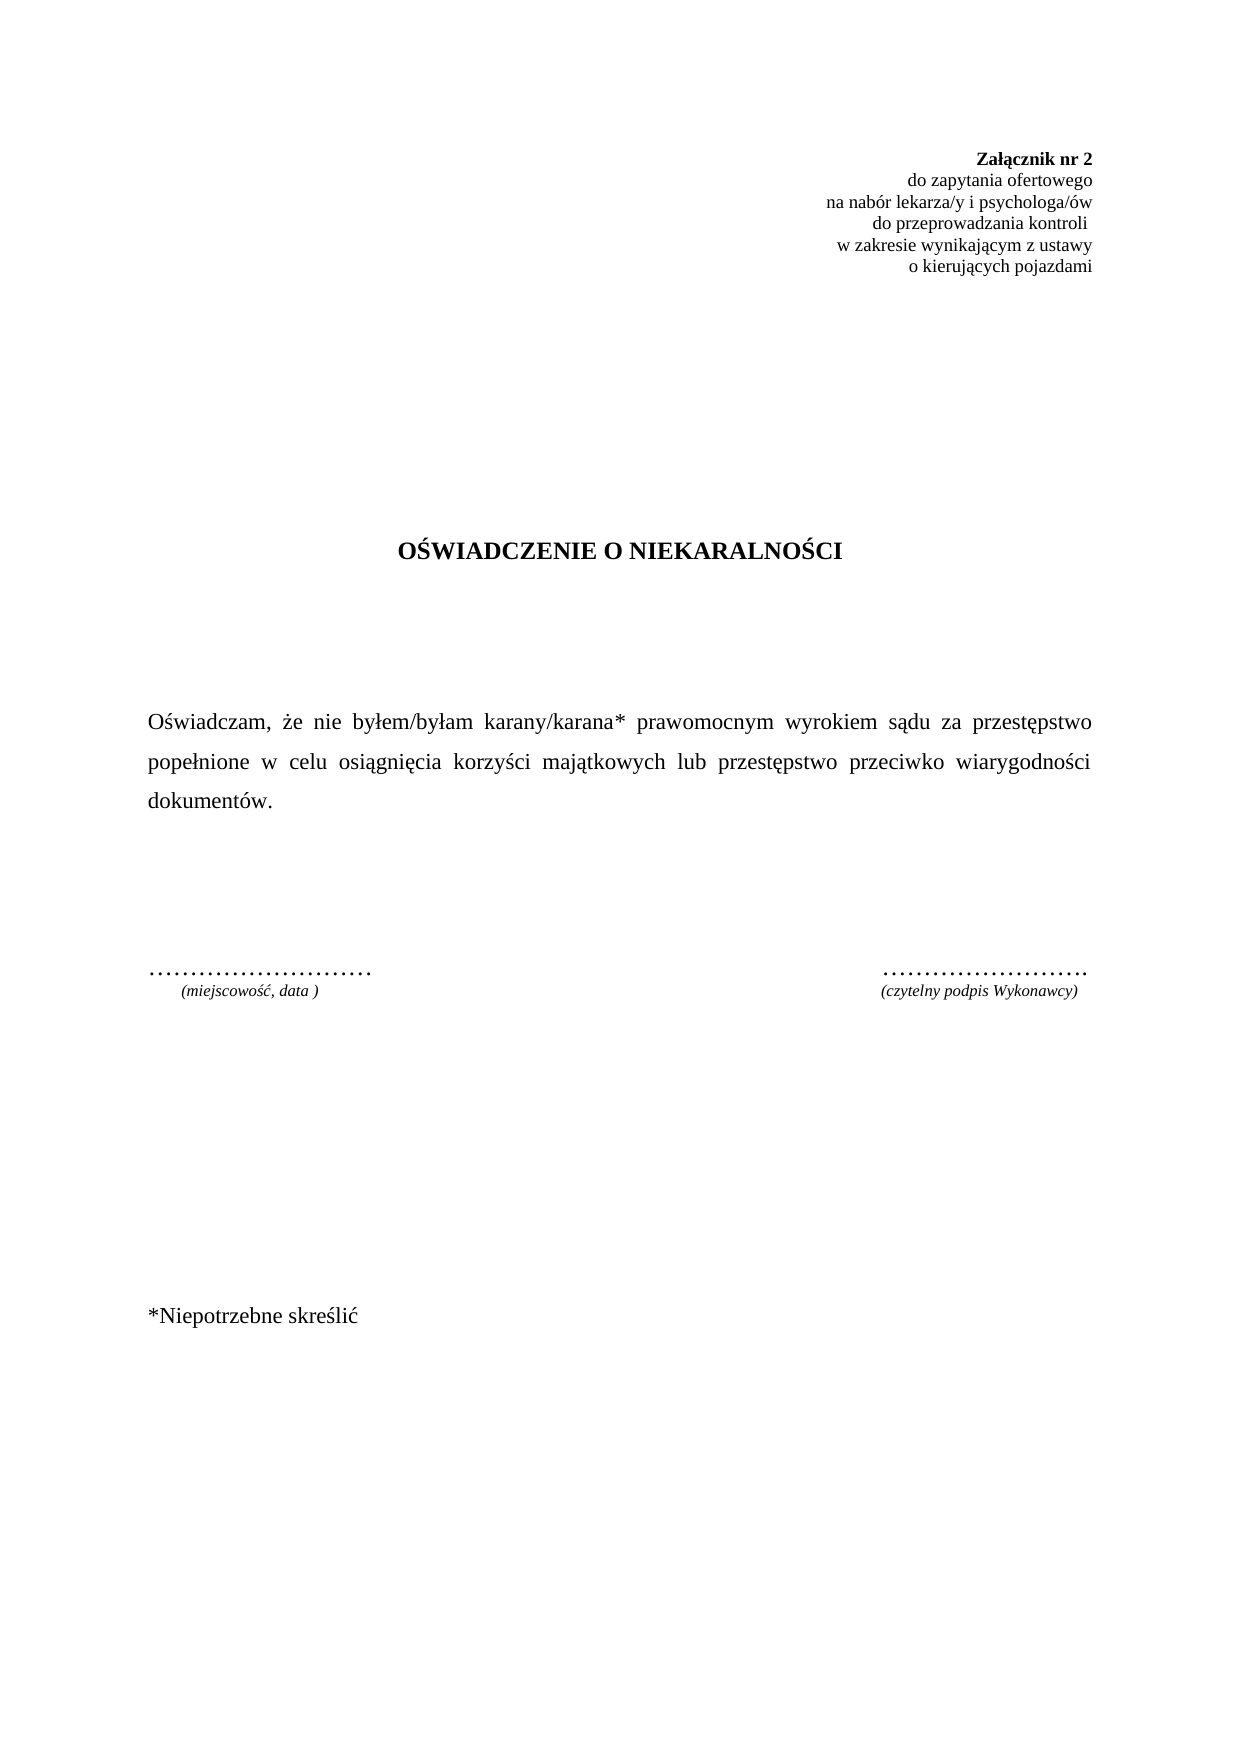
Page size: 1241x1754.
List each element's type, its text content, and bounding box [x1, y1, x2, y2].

text do zapytania ofertowego [148, 169, 1093, 191]
text OŚWIADCZENIE O NIEKARALNOŚCI [148, 536, 1093, 564]
text Załącznik nr 2 [148, 148, 1093, 169]
text o kierujących pojazdami [148, 255, 1093, 277]
text na nabór lekarza/y i psychologa/ów [148, 191, 1093, 212]
list ……………………… ……………………. [148, 952, 1093, 981]
text *Niepotrzebne skreślić [148, 1302, 1093, 1328]
text Oświadczam, że nie byłem/byłam karany/karana* prawomocnym wyrokiem sądu za przestępstwo popełnione w celu osiągnięcia korzyści majątkowych lub przestępstwo przeciwko wiarygodności dokumentów. [148, 708, 1093, 813]
text do przeprowadzania kontroli w zakresie wynikającym z ustawy [148, 212, 1093, 255]
text (miejscowość, data ) (czytelny podpis Wykonawcy) [148, 981, 1093, 1000]
